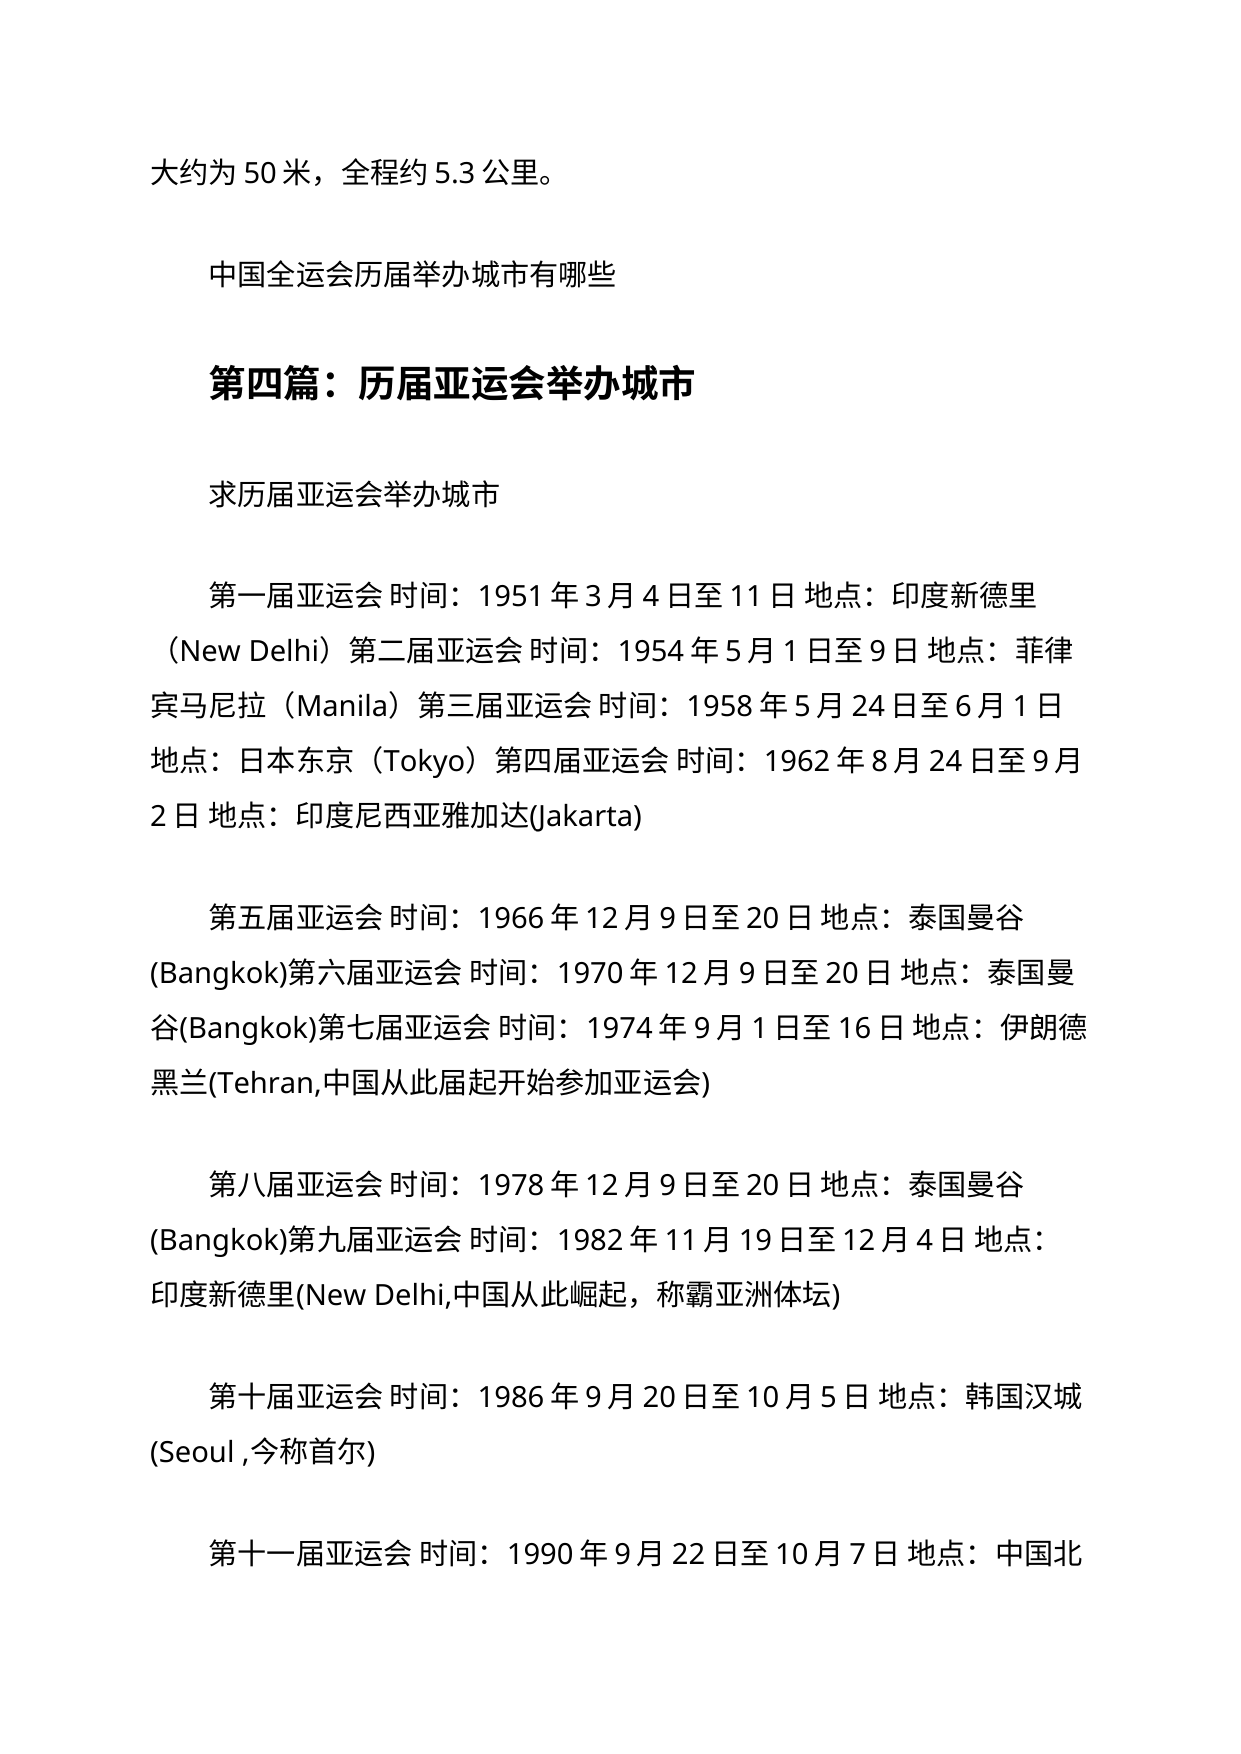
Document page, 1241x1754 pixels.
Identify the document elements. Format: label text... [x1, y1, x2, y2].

text 求历届亚运会举办城市 [150, 471, 1090, 513]
text 第一届亚运会 时间：1951年3月4日至11日 地点：印度新德里（New Delhi）第二届亚运会 时间：1954年5月1日至9日 地点：菲律宾马尼拉（Manila）第三届亚运会 时间：1958年5月24日至6月1日 地点：日本东京（Tokyo）第四届亚运会 时间：1962年8月24日至9月2日 地点：印度尼西亚雅加达(Jakarta) [150, 573, 1090, 835]
text 第五届亚运会 时间：1966年12月9日至20日 地点：泰国曼谷(Bangkok)第六届亚运会 时间：1970年12月9日至20日 地点：泰国曼谷(Bangkok)第七届亚运会 时间：1974年9月1日至16日 地点：伊朗德黑兰(Tehran,中国从此届起开始参加亚运会) [150, 895, 1090, 1102]
text 第四篇：历届亚运会举办城市 [150, 354, 1090, 408]
text 第八届亚运会 时间：1978年12月9日至20日 地点：泰国曼谷(Bangkok)第九届亚运会 时间：1982年11月19日至12月4日 地点：印度新德里(New Delhi,中国从此崛起，称霸亚洲体坛) [150, 1162, 1090, 1314]
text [150, 1531, 1090, 1573]
text 中国全运会历届举办城市有哪些 [150, 252, 1090, 294]
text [150, 150, 1090, 192]
text 第十届亚运会 时间：1986年9月20日至10月5日 地点：韩国汉城(Seoul ,今称首尔) [150, 1374, 1090, 1471]
